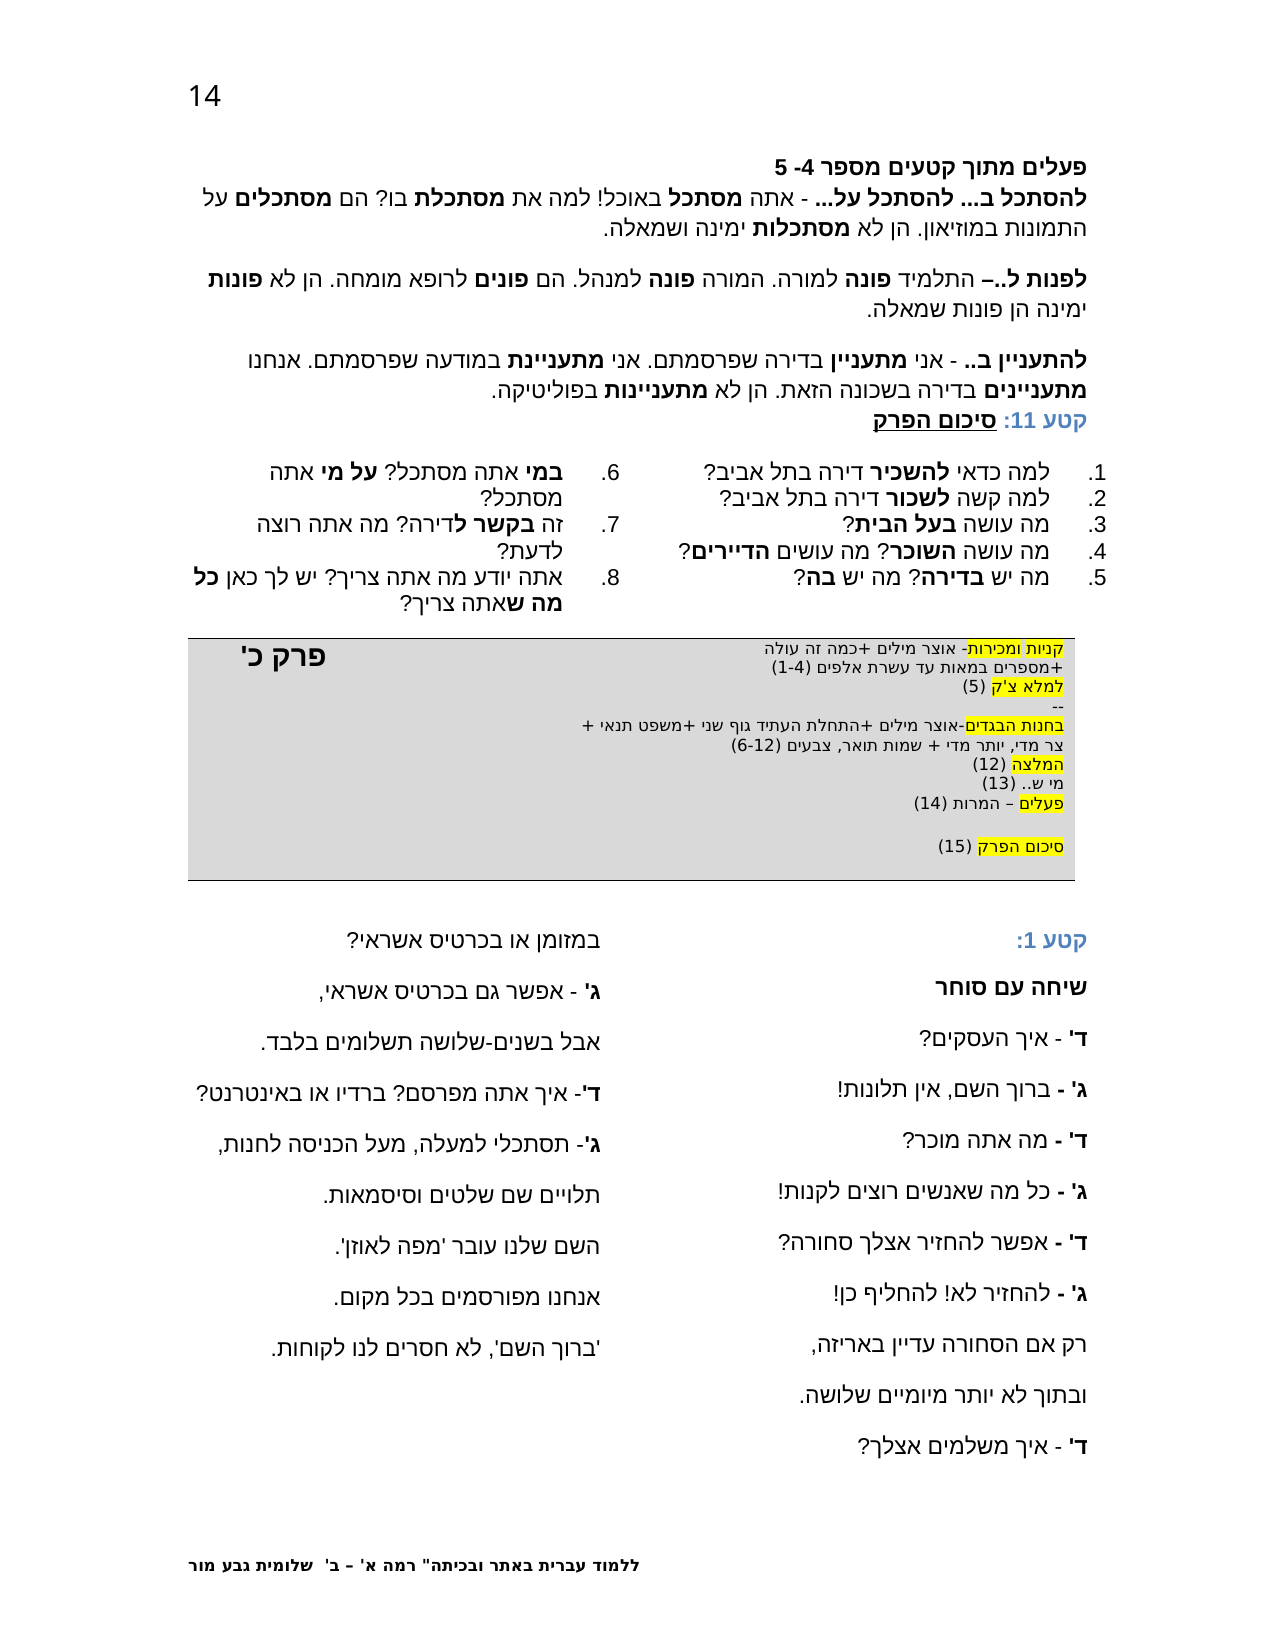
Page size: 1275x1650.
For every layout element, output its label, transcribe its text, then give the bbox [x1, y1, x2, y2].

text ג'- תסתכלי למעלה, מעל הכניסה לחנות, [187, 1131, 601, 1157]
list למה קשה לשכור דירה בתל אביב? [674, 485, 1087, 511]
list במי אתה מסתכל? על מי אתה מסתכל? [187, 458, 601, 511]
text ד'- איך אתה מפרסם? ברדיו או באינטרנט? [187, 1080, 601, 1106]
text להתעניין ב.. - אני מתעניין בדירה שפרסמתם. אני מתעניינת במודעה שפרסמתם. אנחנו מתעניינים בדירה בשכונה הזאת. הן לא מתעניינות בפוליטיקה. קטע 11: סיכום הפרק [187, 347, 1087, 434]
list מה עושה השוכר? מה עושים הדיירים? [674, 538, 1087, 564]
text ובתוך לא יותר מיומיים שלושה. [674, 1382, 1087, 1408]
list למה כדאי להשכיר דירה בתל אביב? [674, 458, 1087, 485]
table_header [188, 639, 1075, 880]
text ג' - ברוך השם, אין תלונות! [674, 1076, 1087, 1102]
text אבל בשנים-שלושה תשלומים בלבד. [187, 1029, 601, 1055]
text ד' - איך העסקים? [674, 1025, 1087, 1051]
text קטע 1: [674, 927, 1087, 953]
text אנחנו מפורסמים בכל מקום. [187, 1284, 601, 1310]
text לפנות ל..– התלמיד פונה למורה. המורה פונה למנהל. הם פונים לרופא מומחה. הן לא פונות ימינה הן פונות שמאלה. [187, 266, 1087, 322]
text ד' - מה אתה מוכר? [674, 1127, 1087, 1153]
text ג' - אפשר גם בכרטיס אשראי, [187, 978, 601, 1004]
text השם שלנו עובר 'מפה לאוזן'. [187, 1233, 601, 1259]
list זה בקשר לדירה? מה אתה רוצה לדעת? [187, 511, 601, 564]
text ג' - כל מה שאנשים רוצים לקנות! [674, 1178, 1087, 1204]
list אתה יודע מה אתה צריך? יש לך כאן כל מה שאתה צריך? [187, 564, 601, 617]
text תלויים שם שלטים וסיסמאות. [187, 1182, 601, 1208]
list מה יש בדירה? מה יש בה? [674, 564, 1087, 590]
text פעלים מתוך קטעים מספר 4- 5 להסתכל ב... להסתכל על... - אתה מסתכל באוכל! למה את מסתכלת בו? הם מסתכלים על התמונות במוזיאון. הן לא מסתכלות ימינה ושמאלה. [187, 154, 1087, 241]
list מה עושה בעל הבית? [674, 511, 1087, 538]
text במזומן או בכרטיס אשראי? [187, 927, 601, 953]
text ד' - אפשר להחזיר אצלך סחורה? [674, 1229, 1087, 1255]
text שיחה עם סוחר [749, 974, 1087, 1000]
text 'ברוך השם', לא חסרים לנו לקוחות. [187, 1335, 601, 1361]
text ד' - איך משלמים אצלך? [674, 1433, 1087, 1459]
text ג' - להחזיר לא! להחליף כן! [674, 1280, 1087, 1306]
text רק אם הסחורה עדיין באריזה, [674, 1331, 1087, 1357]
